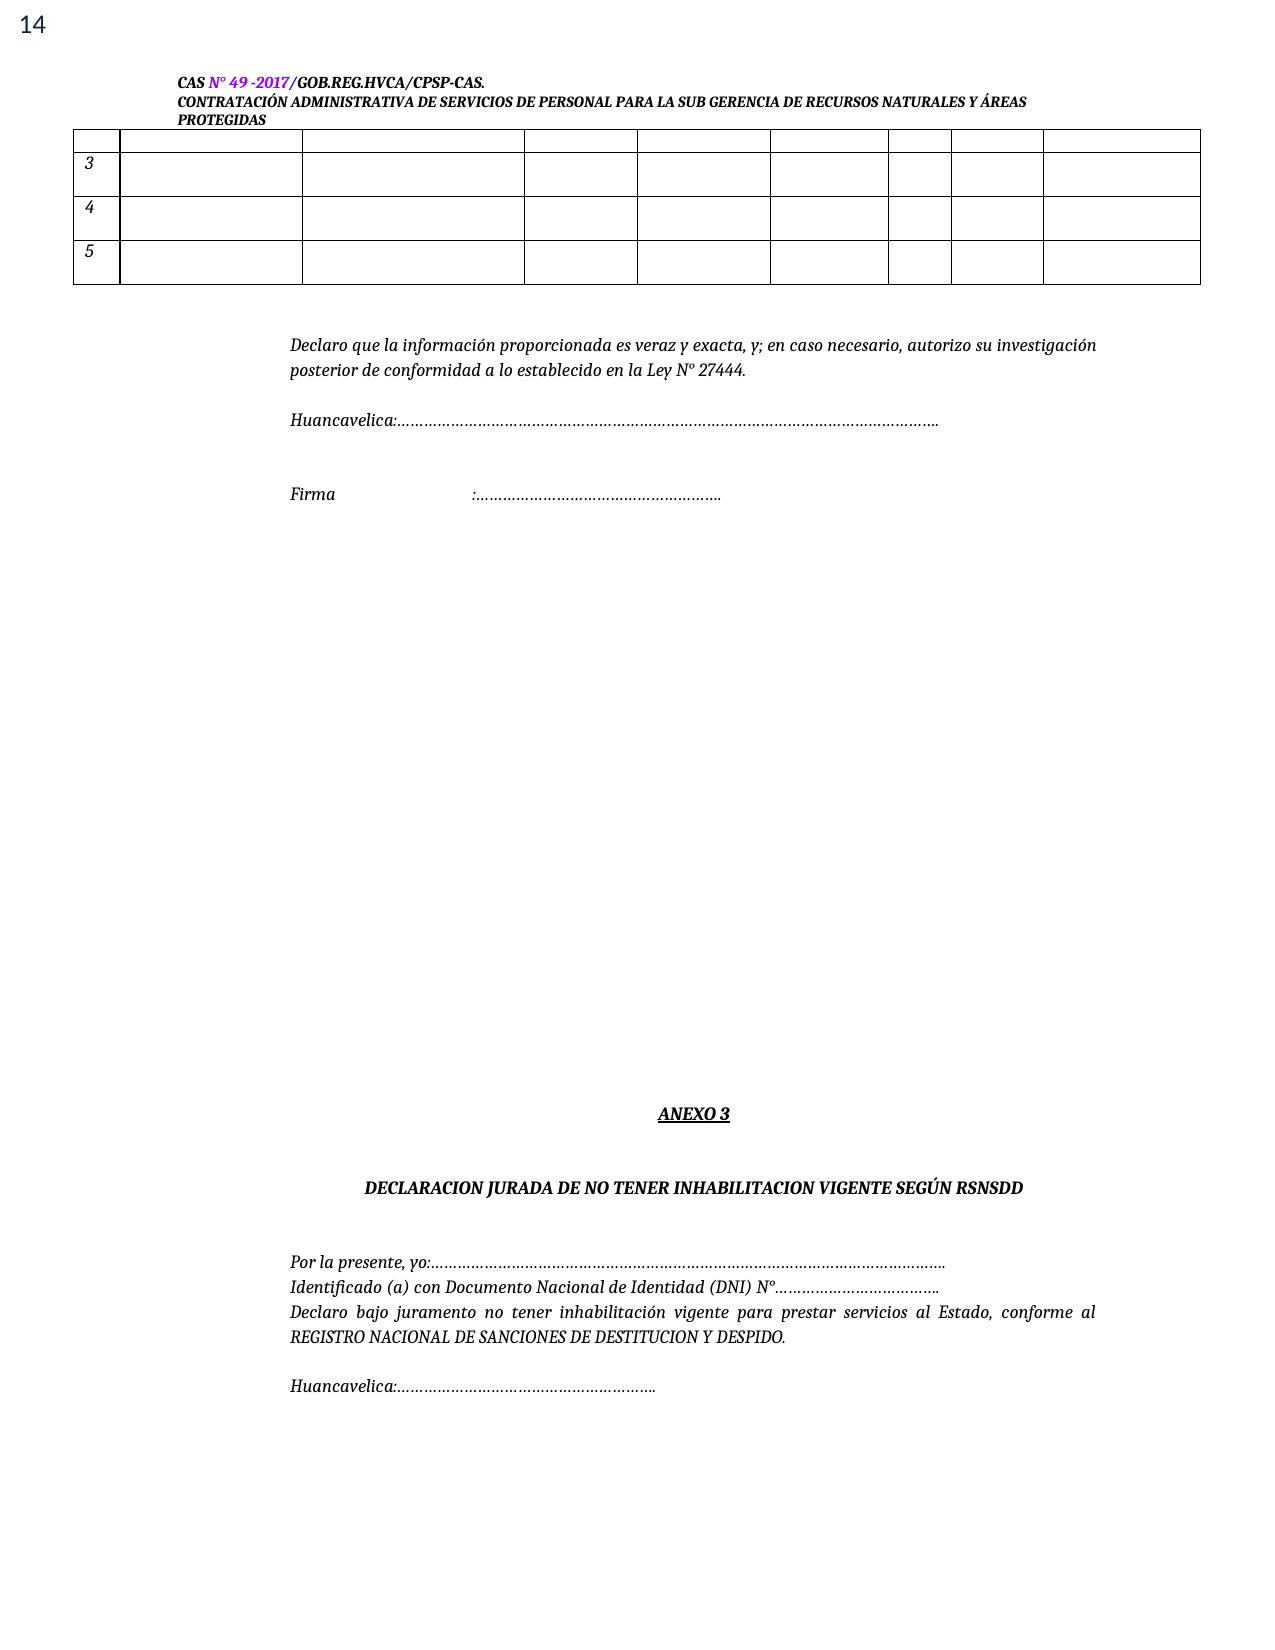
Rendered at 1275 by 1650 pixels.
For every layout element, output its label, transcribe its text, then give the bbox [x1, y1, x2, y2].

table_cell [638, 153, 770, 196]
text Declaro bajo juramento no tener inhabilitación vigente para prestar servicios al Estado, conforme al REGISTRO NACIONAL DE SANCIONES DE DESTITUCION Y DESPIDO. [290, 1302, 1098, 1348]
table_cell [638, 197, 770, 240]
table_cell [525, 130, 637, 152]
table_cell [303, 153, 524, 196]
table_cell [303, 197, 524, 240]
text ANEXO 3 [290, 1103, 1098, 1125]
table_cell [889, 197, 951, 240]
table_cell [889, 130, 951, 152]
text Huancavelica:…………………………………………………………………………………………………………. [290, 409, 1098, 431]
table_cell [889, 241, 951, 284]
text Firma :………………………………………………. [290, 483, 1098, 505]
table_cell [1044, 153, 1200, 196]
text DECLARACION JURADA DE NO TENER INHABILITACION VIGENTE SEGÚN RSNSDD [290, 1178, 1098, 1199]
table_cell 5 [74, 241, 119, 284]
table_cell 4 [74, 197, 119, 240]
table_cell [638, 130, 770, 152]
table_cell [303, 241, 524, 284]
text Identificado (a) con Documento Nacional de Identidad (DNI) N°………………………………. [290, 1277, 1098, 1298]
table_cell [771, 130, 888, 152]
table_cell [1044, 197, 1200, 240]
table_cell [121, 241, 302, 284]
table_cell [771, 197, 888, 240]
table_cell [121, 130, 302, 152]
table_cell [1044, 130, 1200, 152]
table_cell [303, 130, 524, 152]
text Declaro que la información proporcionada es veraz y exacta, y; en caso necesario, autorizo su investigación posterior de conformidad a lo establecido en la Ley N° 27444. [290, 335, 1098, 381]
table_cell [525, 241, 637, 284]
text Por la presente, yo:……………………………………………………………………………………………………. [290, 1252, 1098, 1273]
table_cell [121, 153, 302, 196]
table_cell [121, 197, 302, 240]
table_cell [952, 197, 1043, 240]
table_cell [525, 197, 637, 240]
table_cell 2 [74, 130, 119, 152]
table_cell 3 [74, 153, 119, 196]
table_cell [771, 153, 888, 196]
table_cell [952, 130, 1043, 152]
table_cell [525, 153, 637, 196]
table_cell [889, 153, 951, 196]
text Huancavelica:…………………………………………………. [290, 1376, 1098, 1397]
table_cell [638, 241, 770, 284]
table_cell [771, 241, 888, 284]
table_cell [1044, 241, 1200, 284]
table_cell [952, 153, 1043, 196]
table_cell [952, 241, 1043, 284]
